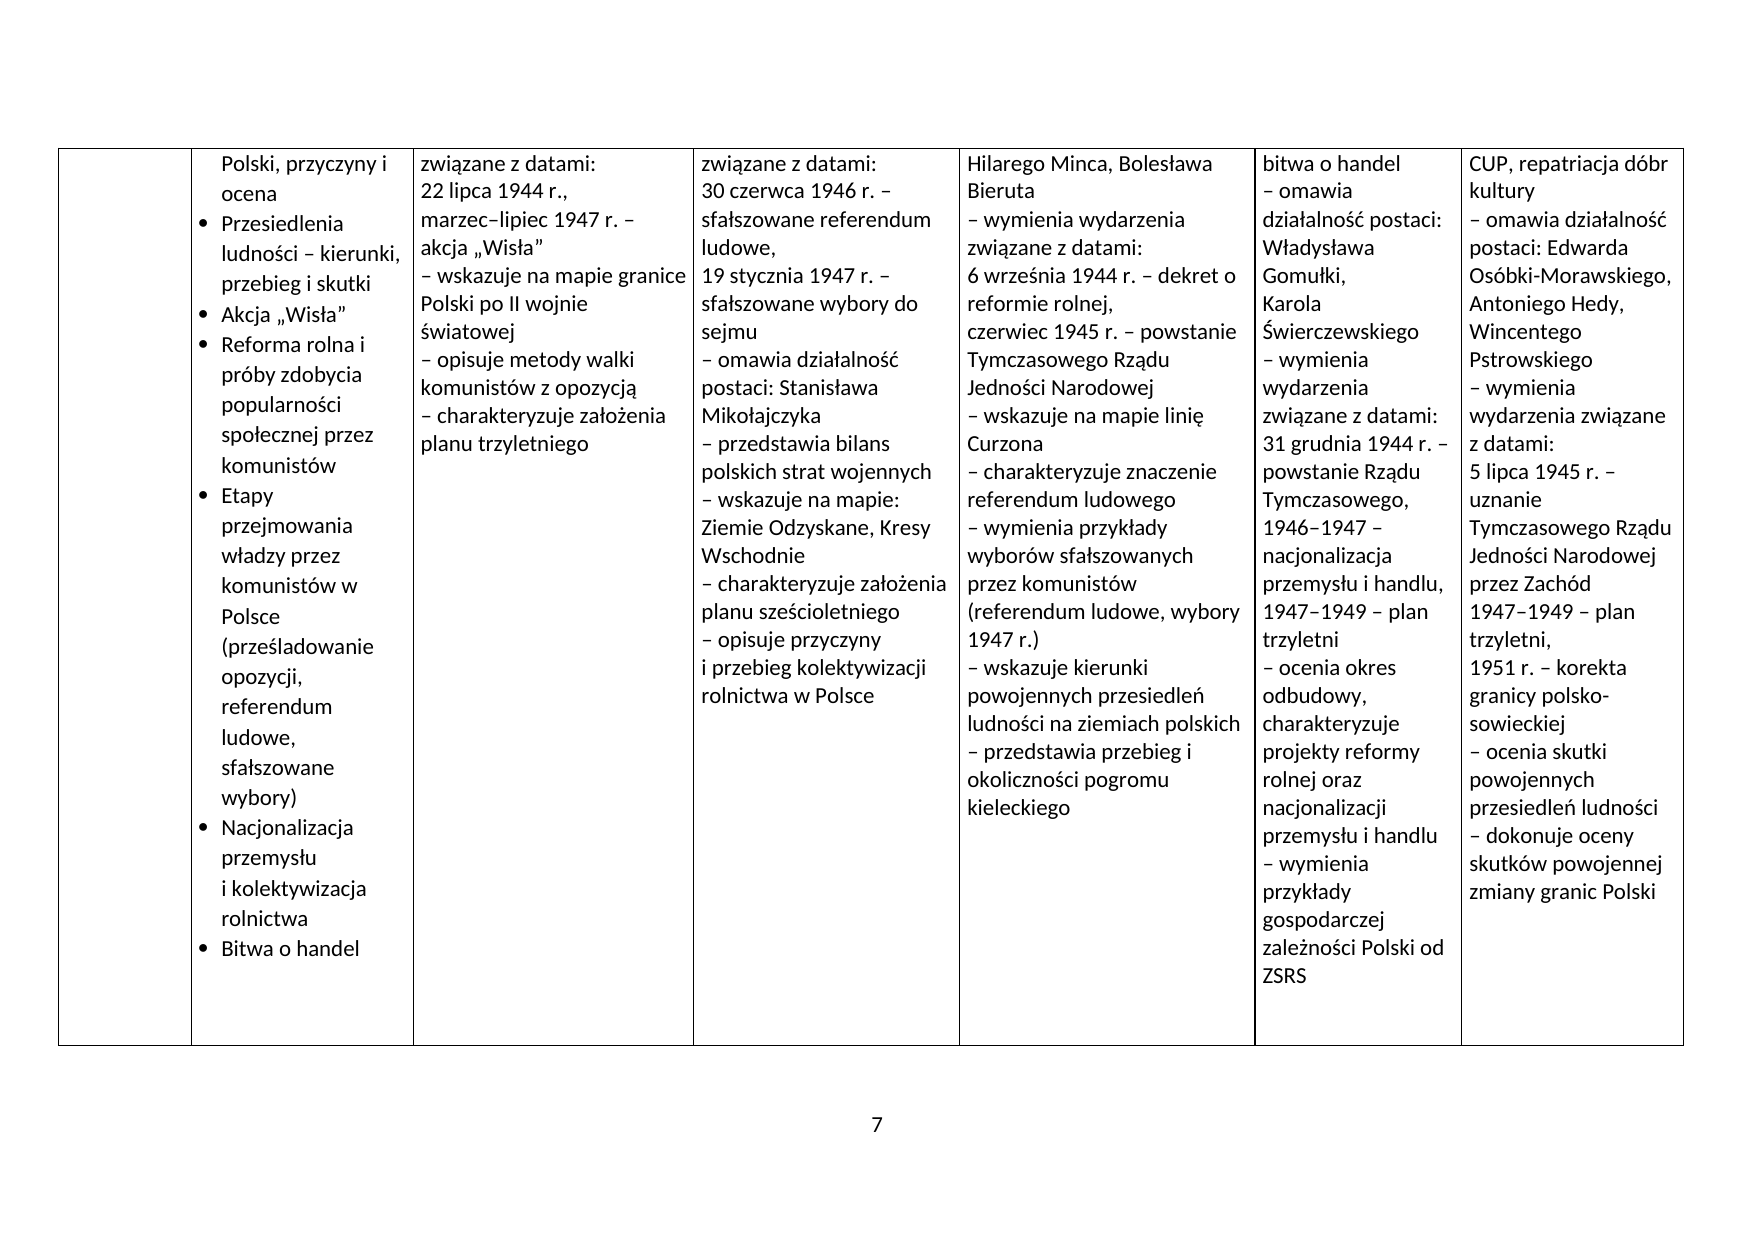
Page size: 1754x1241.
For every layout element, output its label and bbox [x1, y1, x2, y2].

table_cell [192, 149, 413, 1045]
table_cell [59, 149, 191, 1045]
table_cell [414, 149, 693, 1045]
table_cell [960, 149, 1254, 1045]
table_cell [694, 149, 959, 1045]
table_cell [1462, 149, 1683, 1045]
table_cell [1256, 149, 1461, 1045]
